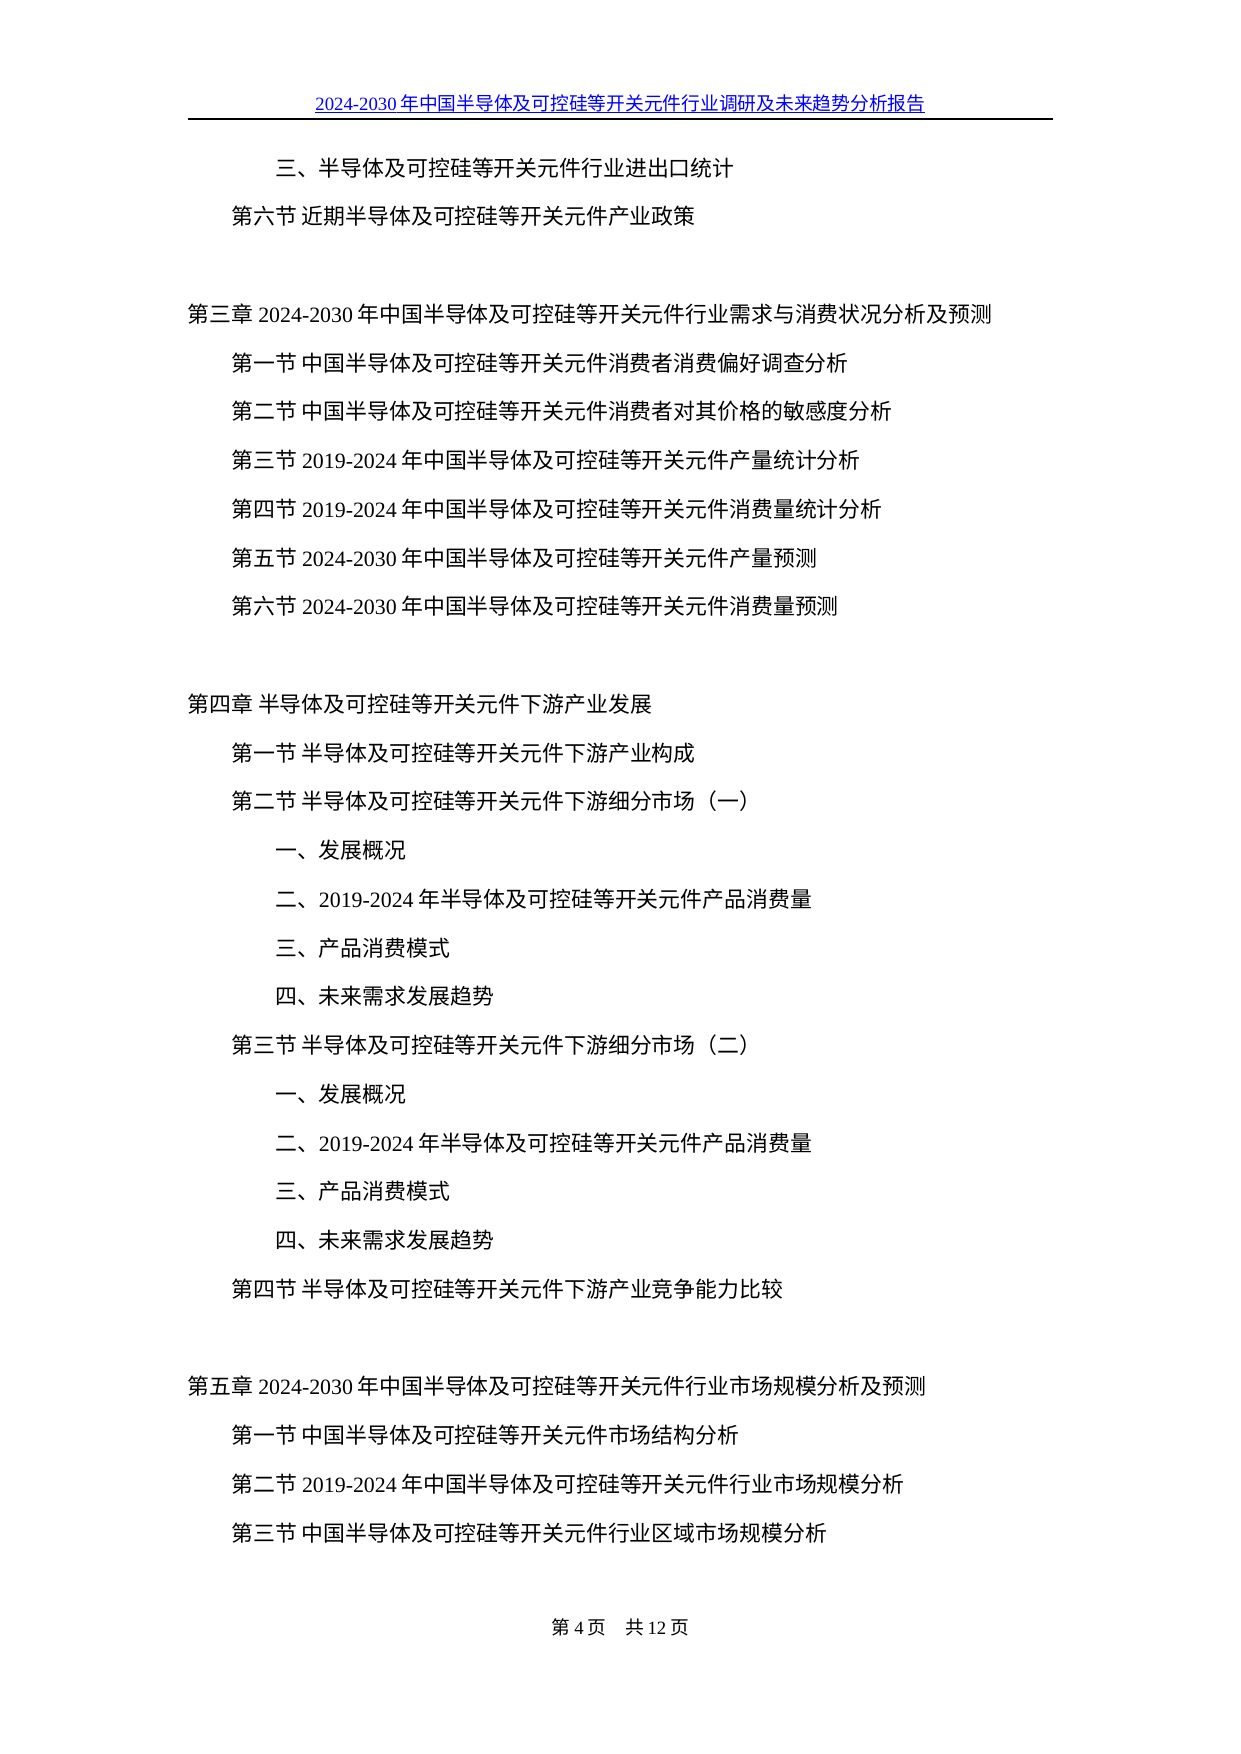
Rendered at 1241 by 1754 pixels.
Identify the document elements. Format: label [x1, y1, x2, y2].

text [187, 150, 1053, 1548]
